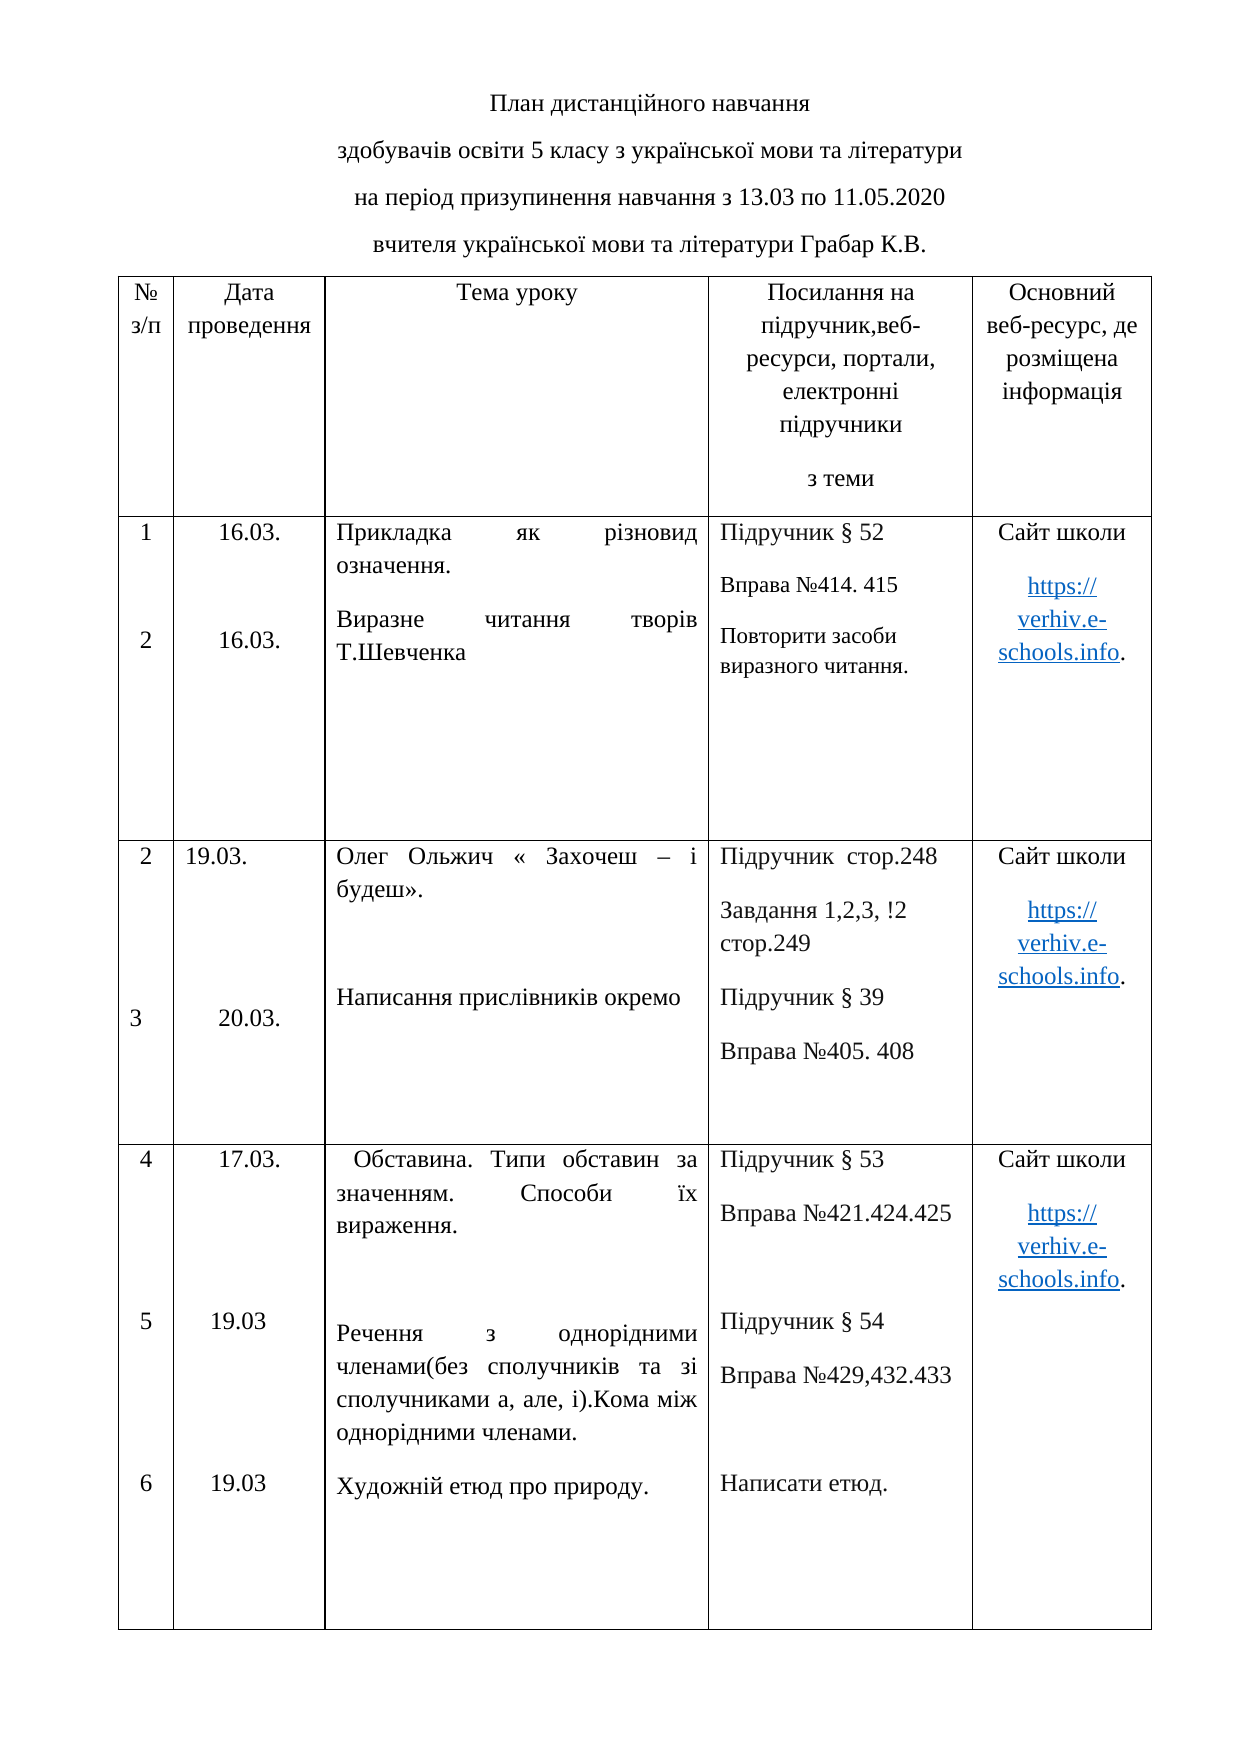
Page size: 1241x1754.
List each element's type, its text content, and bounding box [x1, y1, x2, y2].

table_header Тема уроку [326, 277, 708, 516]
text вчителя української мови та літератури Грабар К.В. [148, 229, 1152, 258]
text План дистанційного навчання [148, 88, 1152, 117]
table_cell Обставина. Типи обставин за значенням. Способи їх вираження. Речення з однорідними членами(без сполучників та зі сполучниками а, але, і).Кома між однорідними членами. Художній етюд про природу. [326, 1145, 708, 1629]
table_header № з/п [119, 277, 173, 516]
text на період призупинення навчання з 13.03 по 11.05.2020 [148, 182, 1152, 211]
table_cell Прикладка як різновид означення. Виразне читання творів Т.Шевченка [326, 517, 708, 840]
table_cell Підручник § 52 Вправа №414. 415 Повторити засоби виразного читання. [709, 517, 972, 840]
table_cell 17.03. 19.03 19.03 [174, 1145, 324, 1629]
table_header Посилання на підручник,веб-ресурси, портали, електронні підручники з теми [709, 277, 972, 516]
table_header Основний веб-ресурс, де розміщена інформація [973, 277, 1151, 516]
table_cell 16.03. 16.03. [174, 517, 324, 840]
table_cell Підручник стор.248 Завдання 1,2,3, !2 стор.249 Підручник § 39 Вправа №405. 408 [709, 841, 972, 1143]
table_cell 2 3 [119, 841, 173, 1143]
text здобувачів освіти 5 класу з української мови та літератури [148, 135, 1152, 164]
table_cell Підручник § 53 Вправа №421.424.425 Підручник § 54 Вправа №429,432.433 Написати етюд. [709, 1145, 972, 1629]
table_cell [973, 1145, 1151, 1629]
table_header Дата проведення [174, 277, 324, 516]
table_cell Сайт школи https://verhiv.e-schools.info. [973, 517, 1151, 840]
table_cell 1 2 [119, 517, 173, 840]
table_cell 4 5 6 [119, 1145, 173, 1629]
table_cell Сайт школи https://verhiv.e-schools.info. [973, 841, 1151, 1143]
table_cell Олег Ольжич « Захочеш – і будеш». Написання прислівників окремо [326, 841, 708, 1143]
table_cell 19.03. 20.03. [174, 841, 324, 1143]
